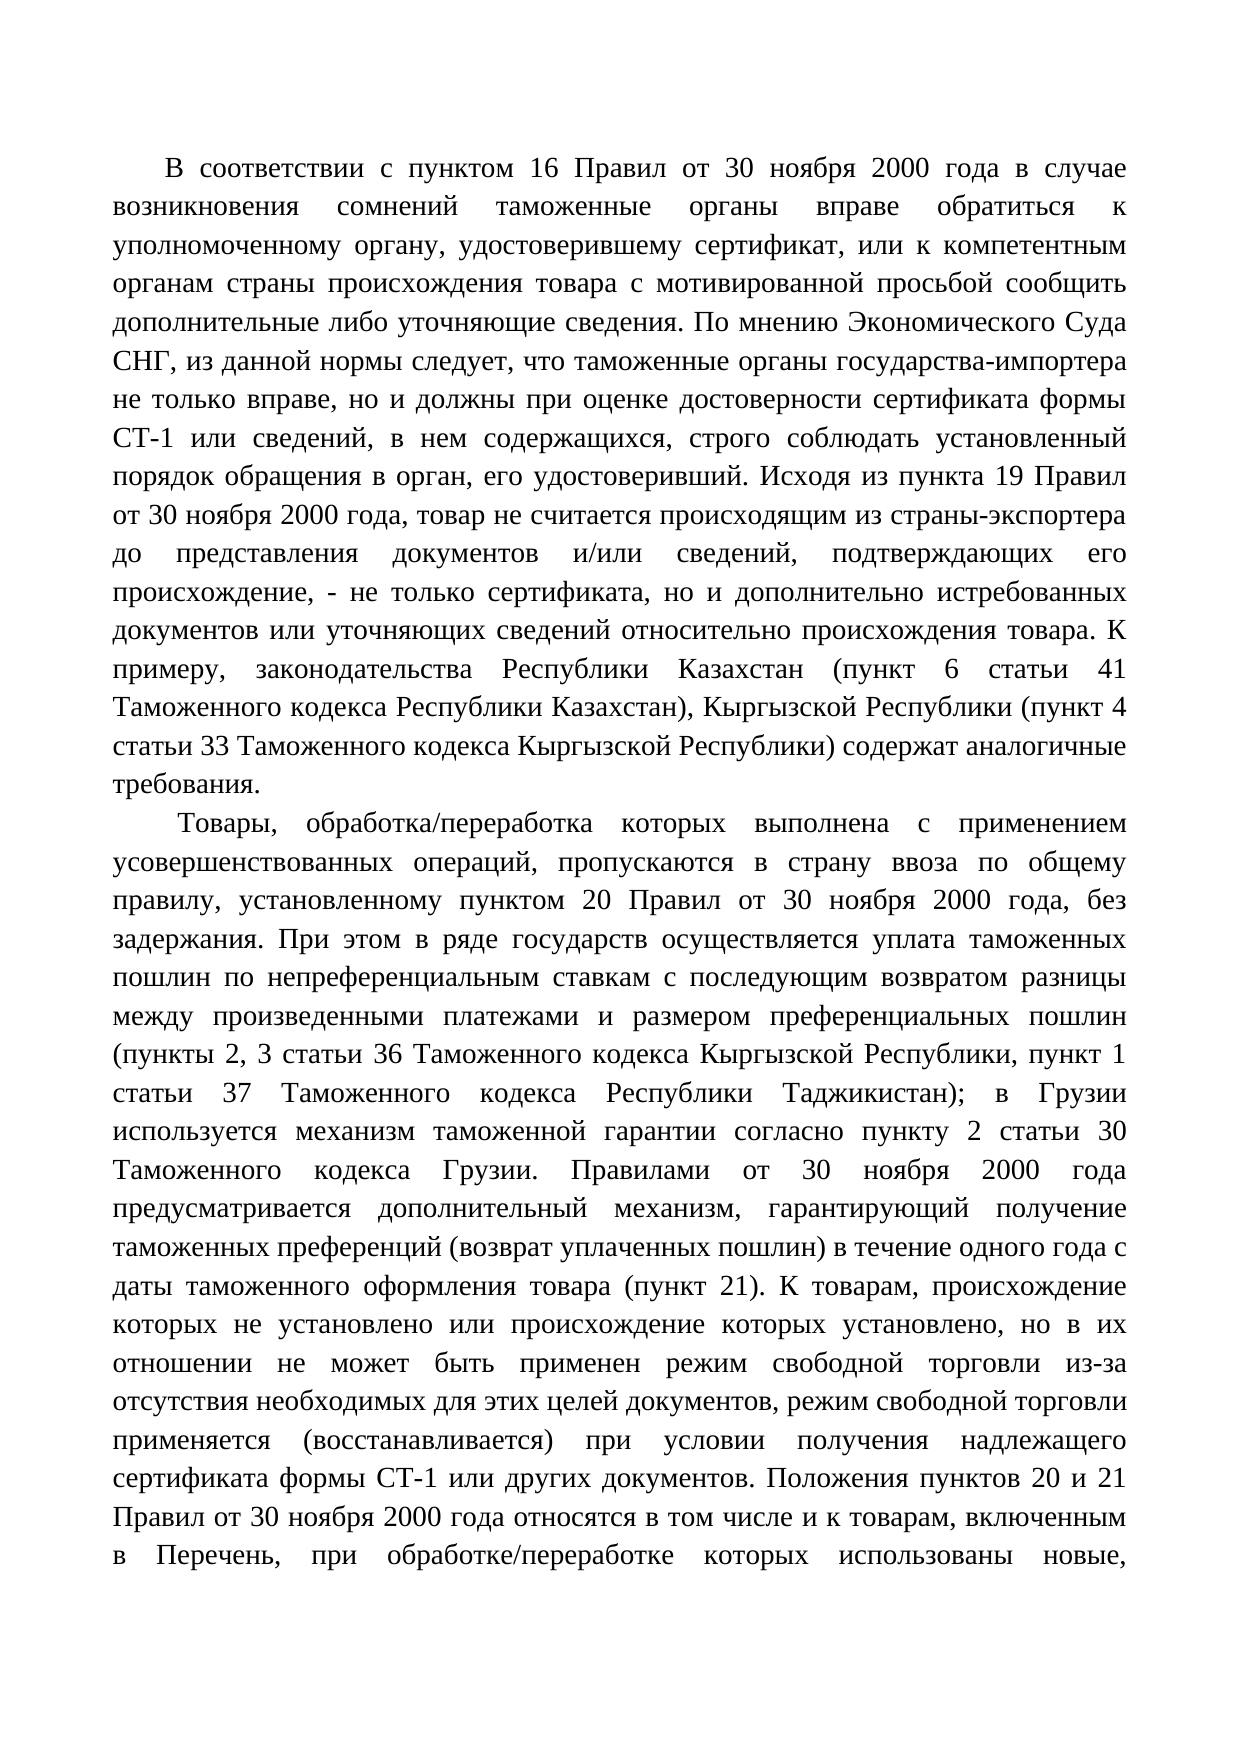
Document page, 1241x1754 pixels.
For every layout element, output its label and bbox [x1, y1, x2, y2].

text [112, 150, 1128, 1571]
